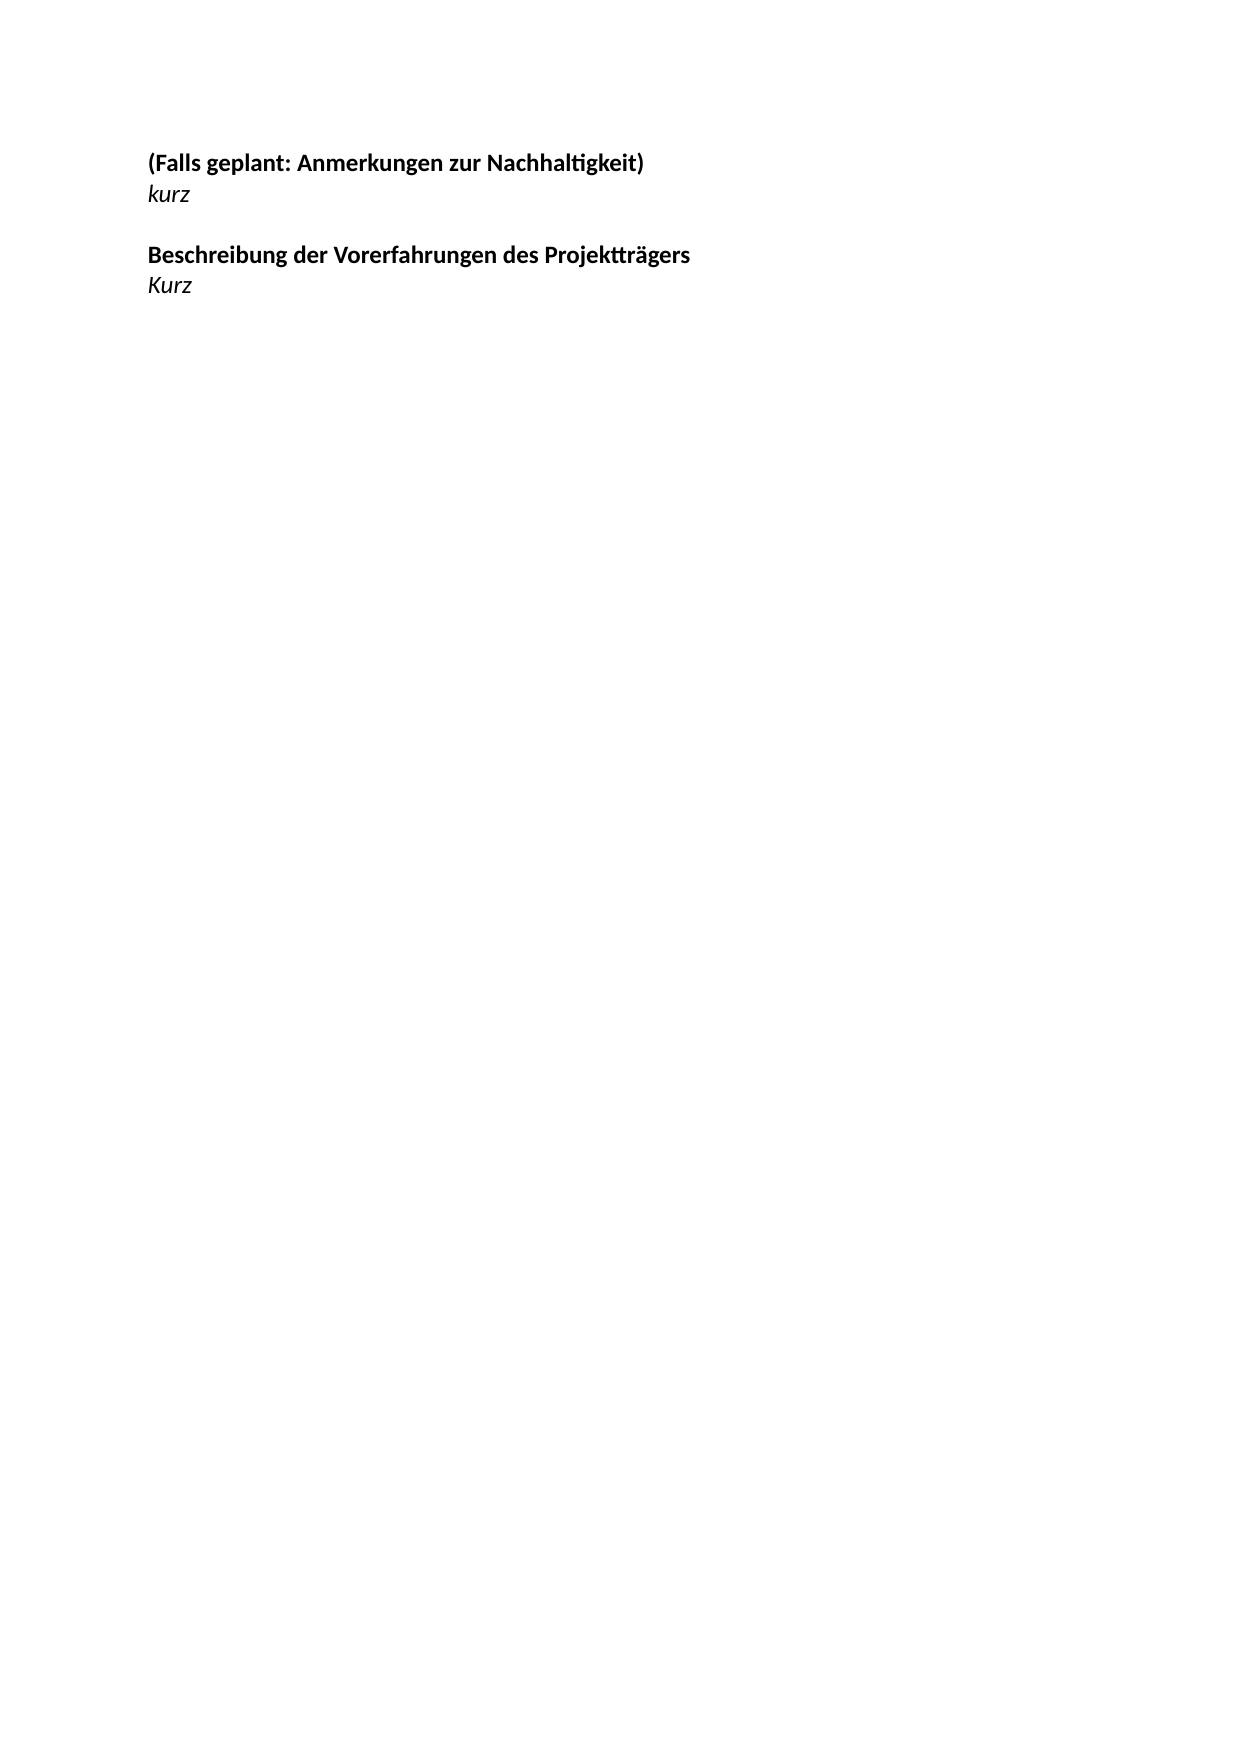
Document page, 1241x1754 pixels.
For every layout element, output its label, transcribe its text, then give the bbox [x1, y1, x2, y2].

text Beschreibung der Vorerfahrungen des Projektträgers [148, 239, 1093, 270]
text Kurz [148, 270, 1093, 300]
text (Falls geplant: Anmerkungen zur Nachhaltigkeit) [148, 148, 1093, 178]
text kurz [148, 178, 1093, 209]
